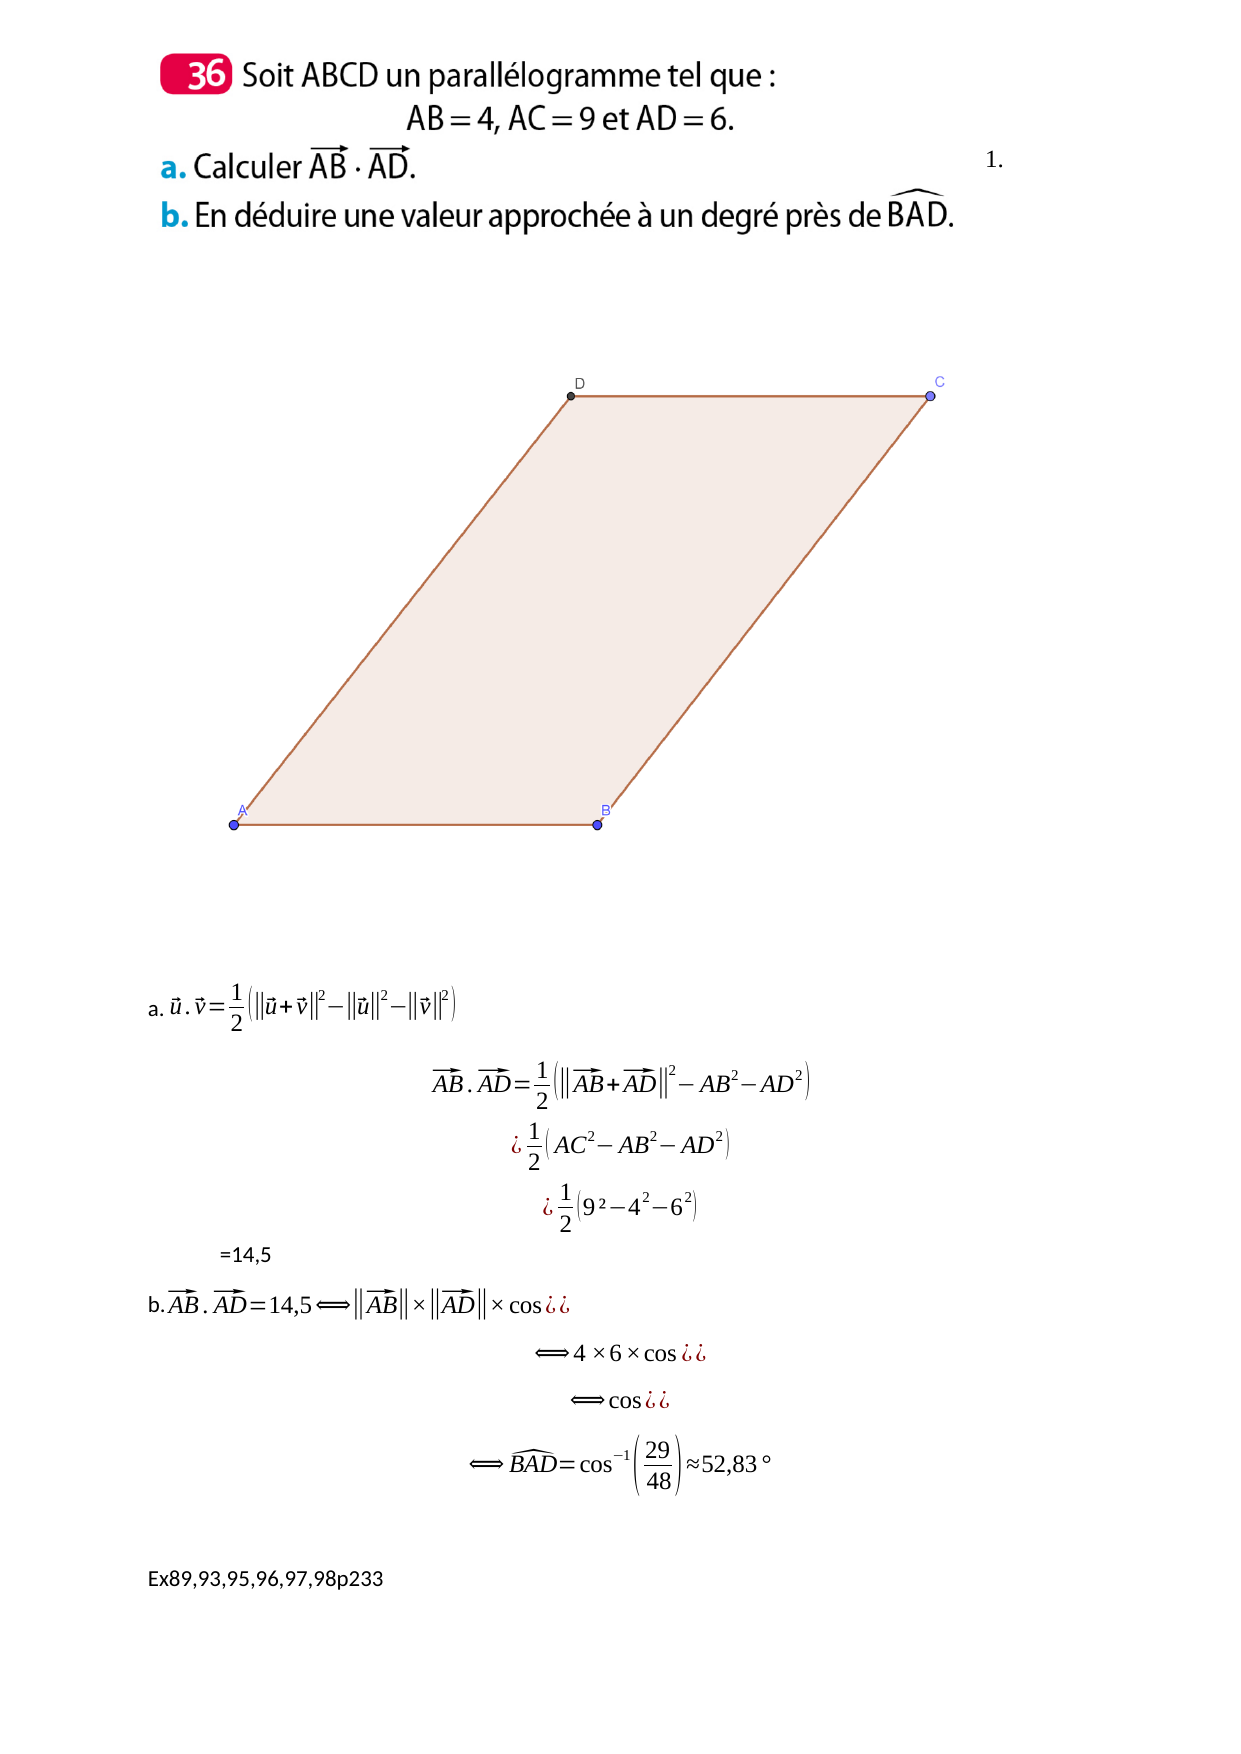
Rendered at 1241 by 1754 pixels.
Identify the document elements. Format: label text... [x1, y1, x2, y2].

picture [147, 44, 985, 261]
text b. [148, 1287, 1093, 1321]
text =14,5 [148, 1240, 1093, 1268]
text a. [148, 977, 1093, 1038]
picture [147, 276, 1093, 977]
text Ex89,93,95,96,97,98p233 [148, 1564, 1093, 1592]
